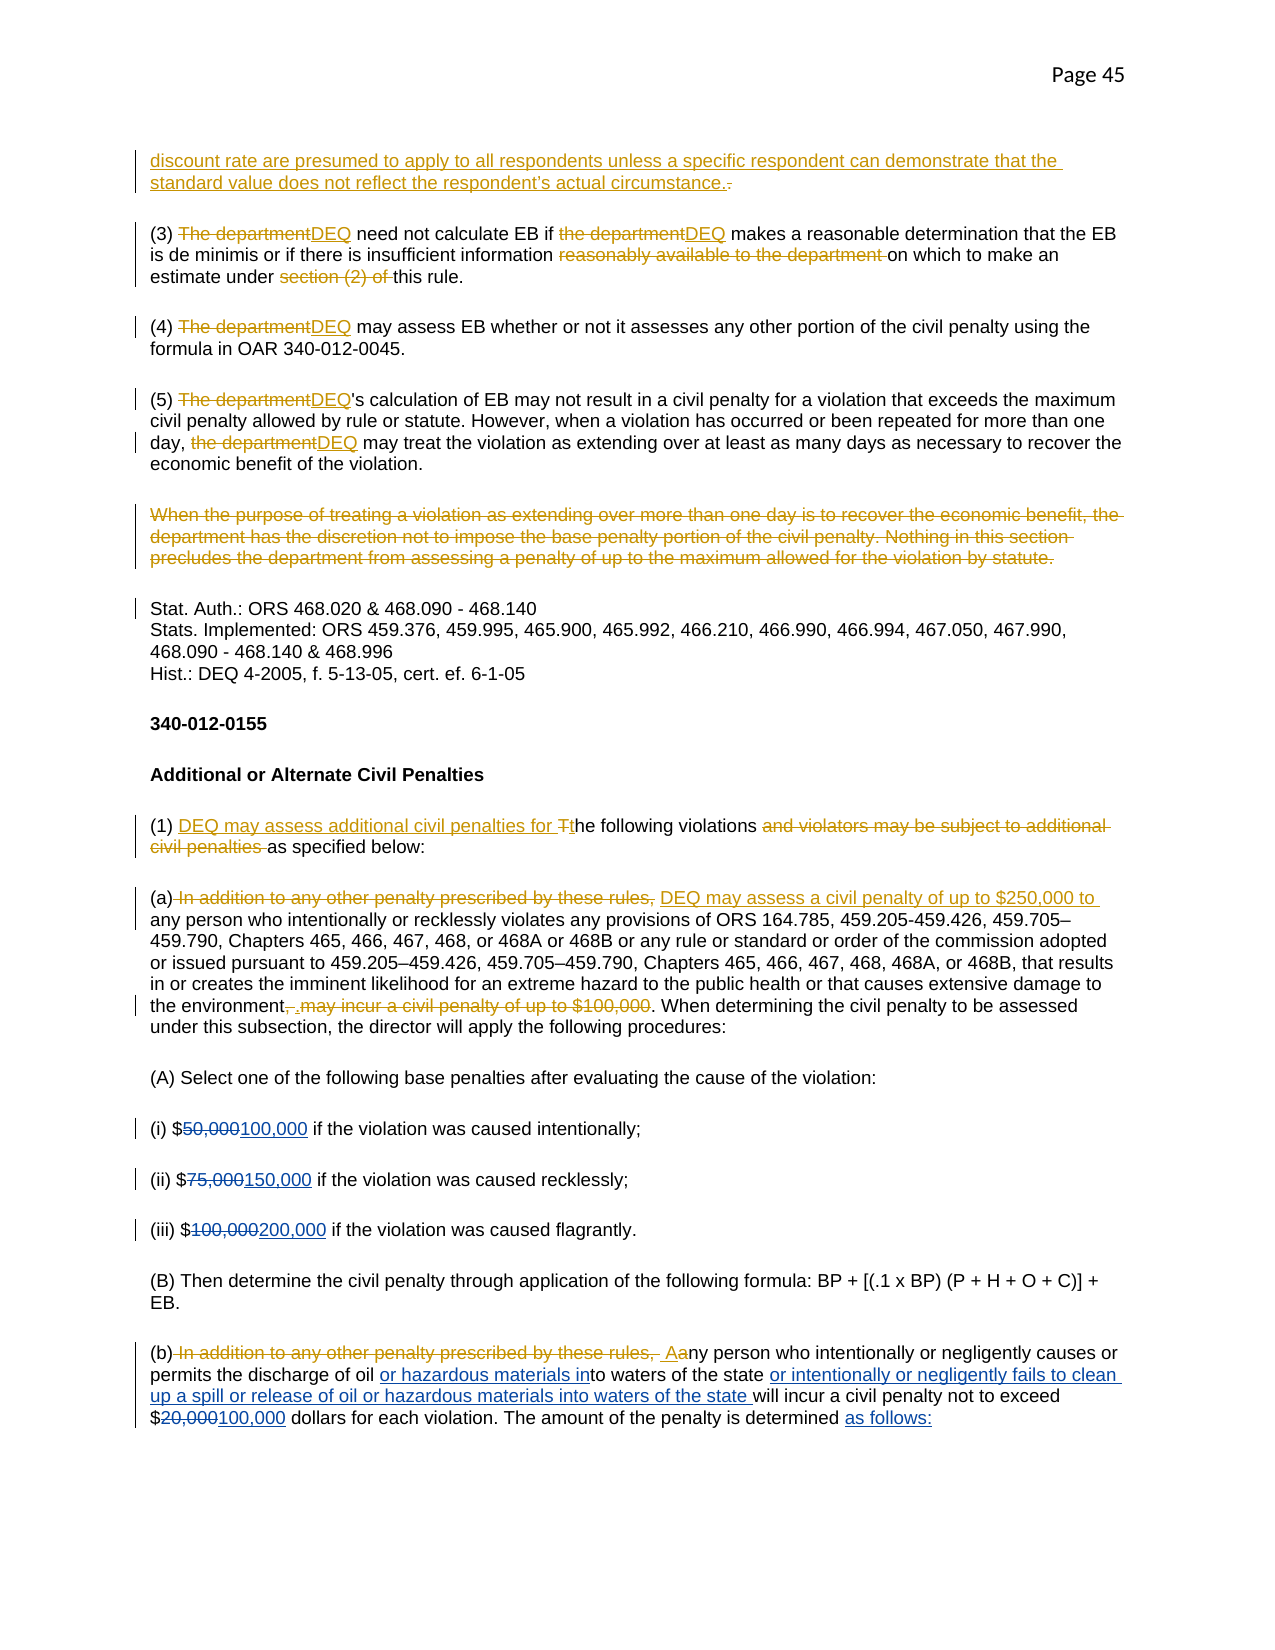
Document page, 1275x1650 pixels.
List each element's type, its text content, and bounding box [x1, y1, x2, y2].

text (5) 's calculation of EB may not result in a civil penalty for a violation that exceeds the maximum civil penalty allowed by rule or statute. However, when a violation has occurred or been repeated for more than one day, may treat the violation as extending over at least as many days as necessary to recover the economic benefit of the violation. [150, 388, 1125, 475]
text (A) Select one of the following base penalties after evaluating the cause of the violation: [150, 1067, 1125, 1088]
text (4) may assess EB whether or not it assesses any other portion of the civil penalty using the formula in OAR 340-012-0045. [150, 316, 1125, 359]
text Additional or Alternate Civil Penalties [150, 764, 1125, 785]
text Stat. Auth.: ORS 468.020 & 468.090 - 468.140 Stats. Implemented: ORS 459.376, 459.995, 465.900, 465.992, 466.210, 466.990, 466.994, 467.050, 467.990, 468.090 - 468.140 & 468.996 Hist.: DEQ 4-2005, f. 5-13-05, cert. ef. 6-1-05 [150, 598, 1125, 684]
text (3) need not calculate EB if makes a reasonable determination that the EB is de minimis or if there is insufficient information on which to make an estimate under this rule. [150, 222, 1125, 287]
text (a) any person who intentionally or recklessly violates any provisions of ORS 164.785, 459.205-459.426, 459.705–459.790, Chapters 465, 466, 467, 468, or 468A or 468B or any rule or standard or order of the commission adopted or issued pursuant to 459.205–459.426, 459.705–459.790, Chapters 465, 466, 467, 468, 468A, or 468B, that results in or creates the imminent likelihood for an extreme hazard to the public health or that causes extensive damage to the environment. When determining the civil penalty to be assessed under this subsection, the director will apply the following procedures: [150, 887, 1125, 1038]
text 340-012-0155 [150, 713, 1125, 735]
text (B) Then determine the civil penalty through application of the following formula: BP + [(.1 x BP) (P + H + O + C)] + EB. [150, 1270, 1125, 1313]
text (ii) $ if the violation was caused recklessly; [150, 1168, 1125, 1190]
text (1) he following violations as specified below: [150, 814, 1125, 858]
text (b)ny person who intentionally or negligently causes or permits the discharge of oil to waters of the state will incur a civil penalty not to exceed $ dollars for each violation. The amount of the penalty is determined [150, 1342, 1125, 1428]
text (iii) $ if the violation was caused flagrantly. [150, 1219, 1125, 1241]
text (i) $ if the violation was caused intentionally; [150, 1118, 1125, 1139]
text (2) [150, 150, 1125, 193]
